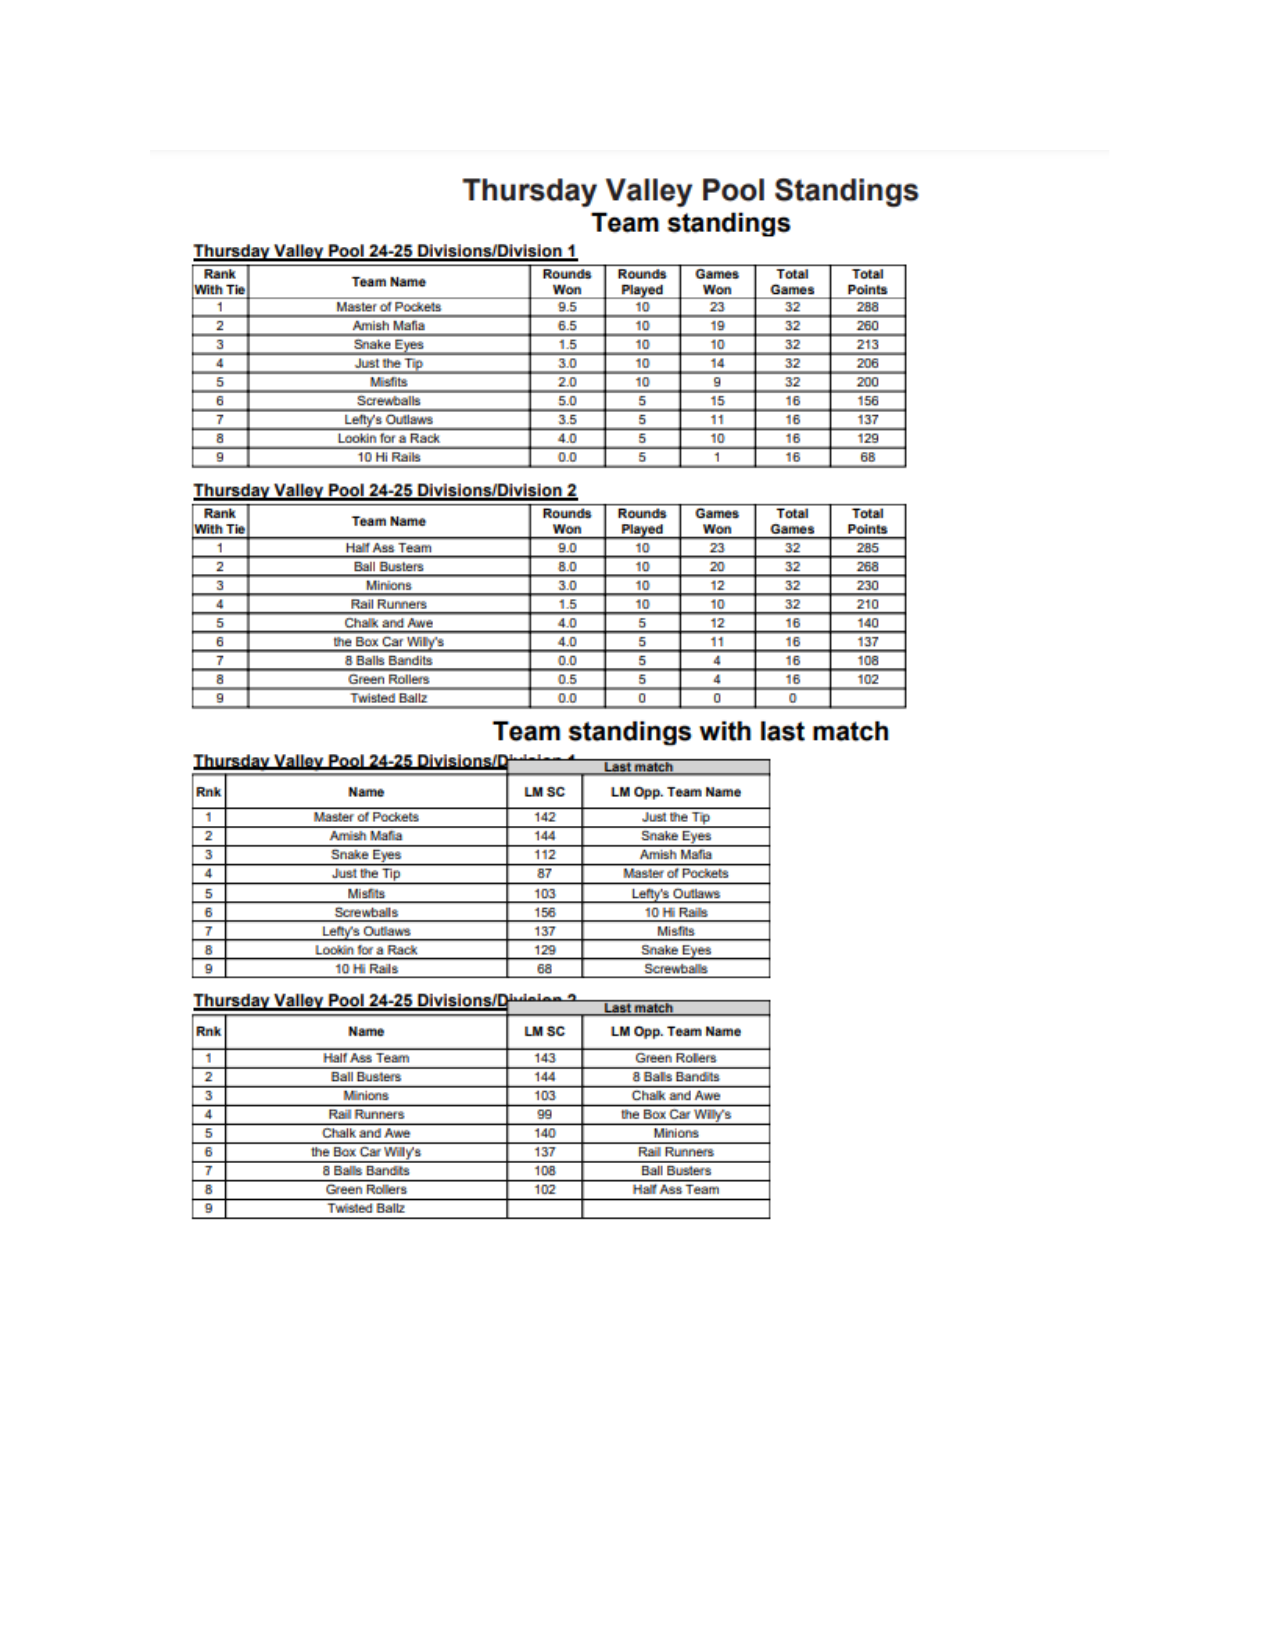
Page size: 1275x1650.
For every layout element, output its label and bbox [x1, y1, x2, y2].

picture [150, 150, 1110, 1296]
